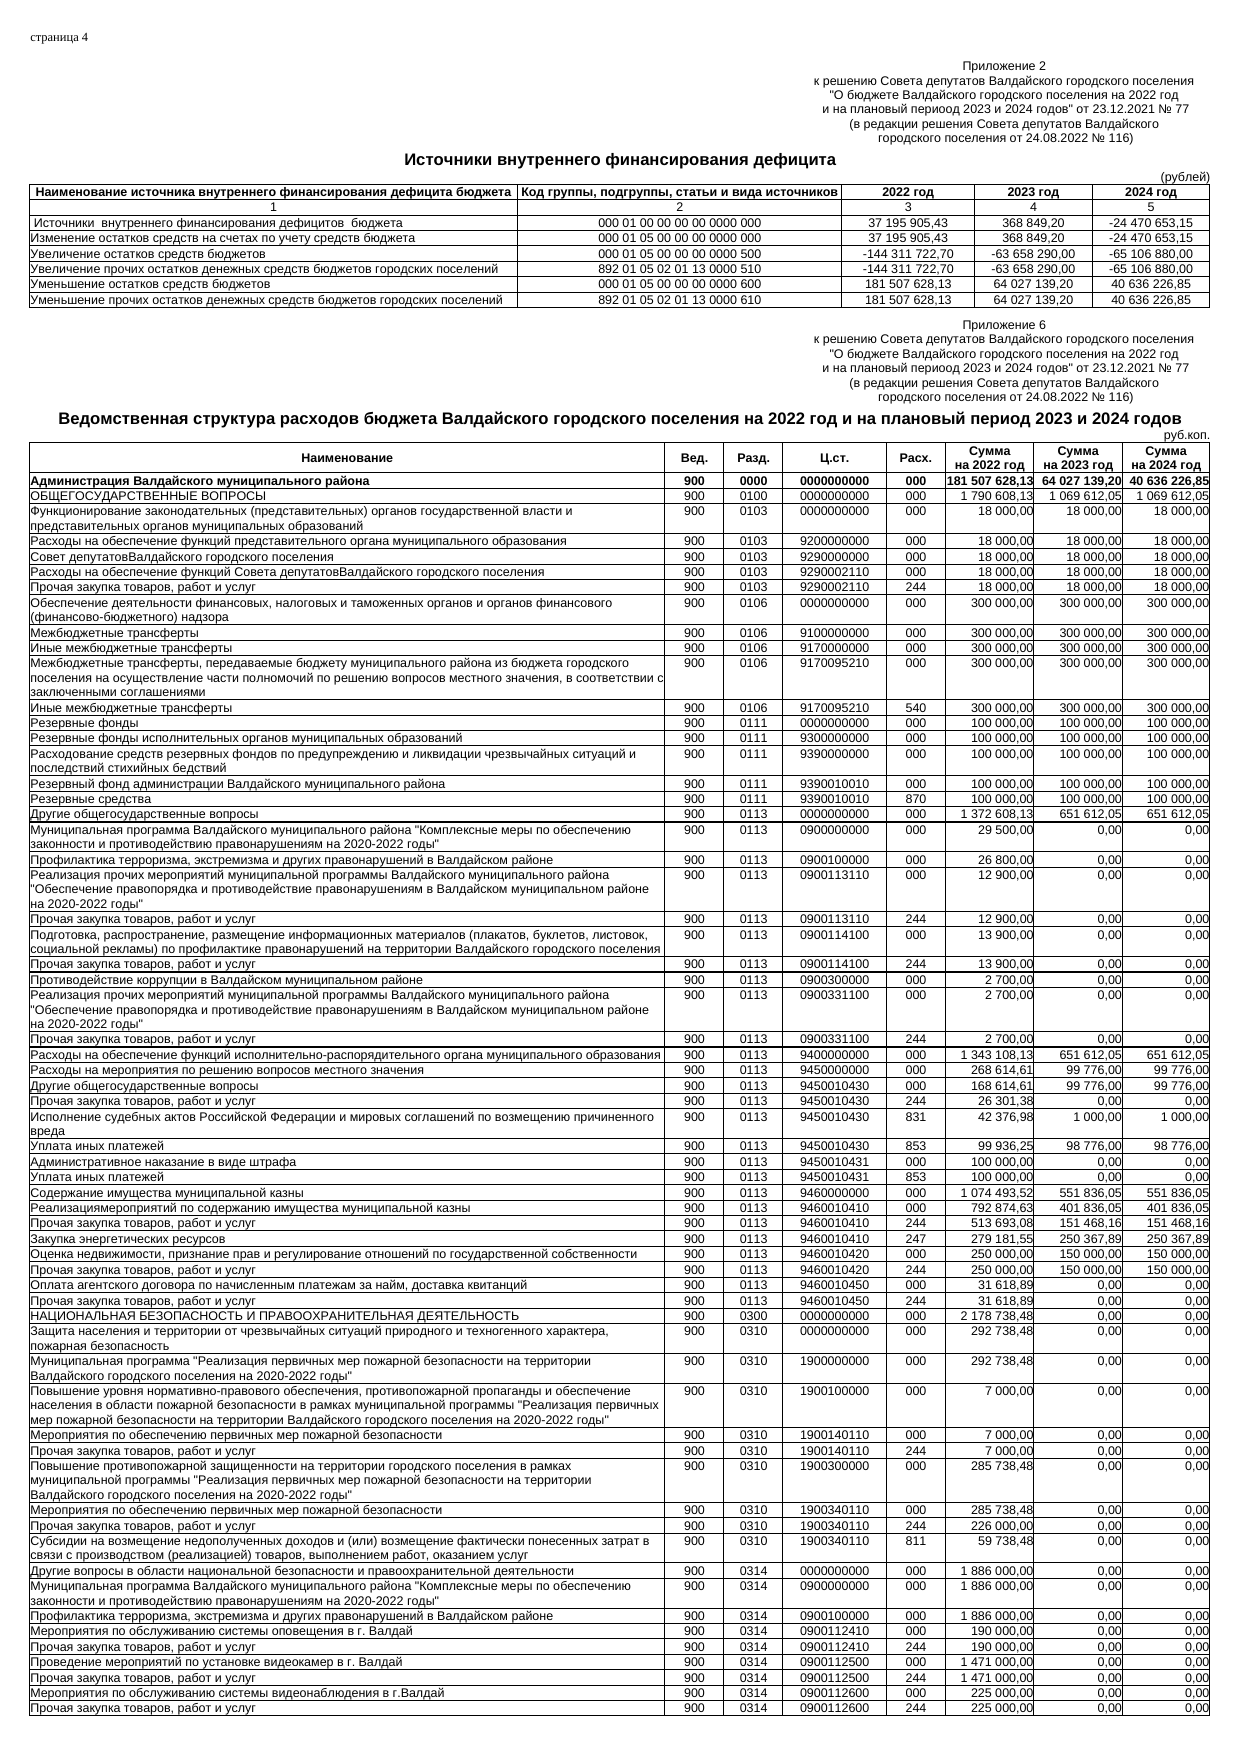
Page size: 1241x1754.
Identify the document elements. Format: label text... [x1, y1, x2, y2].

table_cell 0900112500 [783, 1670, 886, 1684]
table_cell Реализация прочих мероприятий муниципальной программы Валдайского муниципального района "Обеспечение правопорядка и противодействие правонарушениям в Валдайском муниципальном районе на 2020-2022 годы" [30, 988, 664, 1031]
table_cell 300 000,00 [1123, 641, 1209, 655]
table_cell 551 836,05 [1034, 1185, 1122, 1199]
table_cell 0,00 [1123, 927, 1209, 956]
table_cell 0,00 [1034, 1639, 1122, 1654]
table_cell 100 000,00 [1034, 731, 1122, 745]
table_cell 900 [665, 746, 723, 775]
table_cell 000 [887, 1384, 945, 1427]
table_cell 151 468,16 [1123, 1216, 1209, 1230]
table_cell Прочая закупка товаров, работ и услуг [30, 912, 664, 926]
table_cell 900 [665, 1563, 723, 1578]
table_cell 13 900,00 [946, 957, 1033, 971]
table_cell 000 [887, 1354, 945, 1382]
table_cell 0314 [724, 1609, 782, 1623]
table_cell 0,00 [1123, 1154, 1209, 1169]
table_cell 0,00 [1034, 852, 1122, 867]
table_cell 0113 [724, 988, 782, 1031]
table_cell 100 000,00 [946, 1170, 1033, 1184]
table_cell 900 [665, 1518, 723, 1532]
table_cell Субсидии на возмещение недополученных доходов и (или) возмещение фактически понесенных затрат в связи с производством (реализацией) товаров, выполнением работ, оказанием услуг [30, 1534, 664, 1562]
table_cell 9170095210 [783, 700, 886, 714]
table_cell 0111 [724, 792, 782, 806]
table_cell 0103 [724, 565, 782, 579]
table_cell 0000000000 [783, 489, 886, 503]
table_cell Повышение уровня нормативно-правового обеспечения, противопожарной пропаганды и обеспечение населения в области пожарной безопасности в рамках муниципальной программы "Реализация первичных мер пожарной безопасности на территории Валдайского городского поселения на 2020-2022 годы" [30, 1384, 664, 1427]
table_cell Подготовка, распространение, размещение информационных материалов (плакатов, буклетов, листовок, социальной рекламы) по профилактике правонарушений на территории Валдайского городского поселения [30, 927, 664, 956]
table_cell 0,00 [1123, 973, 1209, 987]
table_cell 900 [665, 1201, 723, 1215]
table_cell 0,00 [1123, 1309, 1209, 1323]
table_cell 900 [665, 1309, 723, 1323]
table_cell 190 000,00 [946, 1639, 1033, 1654]
table_cell 0113 [724, 1048, 782, 1062]
table_cell 0314 [724, 1563, 782, 1578]
table_cell 0314 [724, 1655, 782, 1669]
table_cell -65 106 880,00 [1093, 246, 1209, 261]
table_cell 100 000,00 [946, 716, 1033, 730]
table_cell 9170000000 [783, 641, 886, 655]
table_cell 0106 [724, 625, 782, 639]
table_cell 100 000,00 [946, 746, 1033, 775]
table_cell 0113 [724, 912, 782, 926]
table_cell 792 874,63 [946, 1201, 1033, 1215]
table_cell 300 000,00 [1123, 595, 1209, 624]
table_cell 0900100000 [783, 1609, 886, 1623]
table_cell 900 [665, 807, 723, 821]
table_cell 900 [665, 1655, 723, 1669]
table_cell 0,00 [1034, 957, 1122, 971]
table_cell 0,00 [1034, 1309, 1122, 1323]
table_cell 900 [665, 1154, 723, 1169]
table_cell 18 000,00 [946, 580, 1033, 594]
table_cell 900 [665, 1354, 723, 1382]
table_cell 000 [887, 641, 945, 655]
table_cell 000 [887, 1309, 945, 1323]
table_cell 0103 [724, 580, 782, 594]
table_cell Прочая закупка товаров, работ и услуг [30, 1639, 664, 1654]
table_cell 9460010410 [783, 1201, 886, 1215]
text Ведомственная структура расходов бюджета Валдайского городского поселения на 2022 год и на плановый период 2023 и 2024 годов [30, 409, 1210, 428]
table_cell 0,00 [1123, 1354, 1209, 1382]
text городского поселения от 24.08.2022 № 116) [798, 389, 1210, 404]
table_cell 000 01 00 00 00 00 0000 000 [518, 216, 841, 230]
table_cell 250 000,00 [946, 1247, 1033, 1261]
table_cell 000 [887, 625, 945, 639]
table_cell Прочая закупка товаров, работ и услуг [30, 1518, 664, 1532]
table_cell 900 [665, 1032, 723, 1046]
table_cell 26 301,38 [946, 1094, 1033, 1108]
table_cell 99 776,00 [1123, 1063, 1209, 1077]
table_cell 000 [887, 1048, 945, 1062]
table_cell 40 636 226,85 [1093, 293, 1209, 307]
table_cell 000 [887, 656, 945, 699]
table_cell Обеспечение деятельности финансовых, налоговых и таможенных органов и органов финансового (финансово-бюджетного) надзора [30, 595, 664, 624]
table_cell 0000000000 [783, 595, 886, 624]
table_cell 64 027 139,20 [1034, 473, 1122, 487]
table_cell 0,00 [1123, 1443, 1209, 1457]
table_cell 150 000,00 [1034, 1262, 1122, 1277]
table_cell 000 [887, 1154, 945, 1169]
table_cell Закупка энергетических ресурсов [30, 1231, 664, 1246]
table_cell 900 [665, 1185, 723, 1199]
table_cell Иные межбюджетные трансферты [30, 641, 664, 655]
table_cell -144 311 722,70 [842, 246, 974, 261]
table_cell Мероприятия по обеспечению первичных мер пожарной безопасности [30, 1503, 664, 1517]
table_cell 300 000,00 [1123, 700, 1209, 714]
table_cell 0113 [724, 1262, 782, 1277]
table_cell 000 01 05 00 00 00 0000 500 [518, 246, 841, 261]
table_cell -63 658 290,00 [975, 246, 1092, 261]
table_cell 900 [665, 1579, 723, 1607]
table_cell Уменьшение прочих остатков денежных средств бюджетов городских поселений [30, 293, 517, 307]
table_cell 0113 [724, 1170, 782, 1184]
table_cell 300 000,00 [1034, 625, 1122, 639]
table_cell 100 000,00 [946, 1154, 1033, 1169]
table_cell 900 [665, 1109, 723, 1138]
table_cell 226 000,00 [946, 1518, 1033, 1532]
table_cell 0113 [724, 927, 782, 956]
table_cell 0314 [724, 1624, 782, 1638]
table_cell 1 790 608,13 [946, 489, 1033, 503]
table_cell 100 000,00 [946, 731, 1033, 745]
table_cell 31 618,89 [946, 1293, 1033, 1307]
table_cell 0113 [724, 1231, 782, 1246]
table_cell 0,00 [1034, 1293, 1122, 1307]
table_cell 401 836,05 [1123, 1201, 1209, 1215]
table_cell НАЦИОНАЛЬНАЯ БЕЗОПАСНОСТЬ И ПРАВООХРАНИТЕЛЬНАЯ ДЕЯТЕЛЬНОСТЬ [30, 1309, 664, 1323]
table_cell 401 836,05 [1034, 1201, 1122, 1215]
table_cell 0,00 [1123, 1518, 1209, 1532]
table_cell 900 [665, 1293, 723, 1307]
table_cell 0,00 [1123, 1032, 1209, 1046]
table_cell 0900114100 [783, 927, 886, 956]
table_cell 181 507 628,13 [946, 473, 1033, 487]
table_cell Муниципальная программа Валдайского муниципального района "Комплексные меры по обеспечению законности и противодействию правонарушениям на 2020-2022 годы" [30, 823, 664, 851]
table_cell 151 468,16 [1034, 1216, 1122, 1230]
table_cell Расходы на мероприятия по решению вопросов местного значения [30, 1063, 664, 1077]
table_cell Противодействие коррупции в Валдайском муниципальном районе [30, 973, 664, 987]
table_cell 0900000000 [783, 823, 886, 851]
table_cell 000 [887, 1428, 945, 1442]
text (в редакции решения Совета депутатов Валдайского [798, 117, 1210, 131]
table_cell Повышение противопожарной защищенности на территории городского поселения в рамках муниципальной программы "Реализация первичных мер пожарной безопасности на территории Валдайского городского поселения на 2020-2022 годы" [30, 1459, 664, 1502]
table_cell 99 776,00 [1123, 1078, 1209, 1093]
table_cell 181 507 628,13 [842, 293, 974, 307]
table_cell 0,00 [1034, 1518, 1122, 1532]
table_cell Прочая закупка товаров, работ и услуг [30, 1443, 664, 1457]
table_cell -144 311 722,70 [842, 262, 974, 276]
table_cell Увеличение остатков средств бюджетов [30, 246, 517, 261]
table_cell Прочая закупка товаров, работ и услуг [30, 1094, 664, 1108]
text и на плановый периоод 2023 и 2024 годов" от 23.12.2021 № 77 [798, 361, 1210, 375]
table_cell 0,00 [1034, 1278, 1122, 1292]
table_cell 0314 [724, 1670, 782, 1684]
table_cell 900 [665, 625, 723, 639]
table_cell 98 776,00 [1034, 1139, 1122, 1153]
table_cell 0,00 [1034, 1534, 1122, 1562]
table_cell 1 886 000,00 [946, 1563, 1033, 1578]
table_cell 0,00 [1034, 1459, 1122, 1502]
table_cell 551 836,05 [1123, 1185, 1209, 1199]
table_cell 250 367,89 [1034, 1231, 1122, 1246]
table_cell 900 [665, 1701, 723, 1715]
table_cell 000 01 05 00 00 00 0000 600 [518, 277, 841, 292]
table_cell Расходы на обеспечение функций представительного органа муниципального образования [30, 534, 664, 548]
table_cell 811 [887, 1534, 945, 1562]
table_cell 181 507 628,13 [842, 277, 974, 292]
table_cell 651 612,05 [1034, 1048, 1122, 1062]
table_cell 000 [887, 1686, 945, 1700]
table_header Код группы, подгруппы, статьи и вида источников [518, 185, 841, 199]
table_cell 900 [665, 1078, 723, 1093]
table_cell 0310 [724, 1443, 782, 1457]
table_cell 268 614,61 [946, 1063, 1033, 1077]
table_cell 000 [887, 1503, 945, 1517]
table_cell 0111 [724, 731, 782, 745]
table_cell 0,00 [1034, 1624, 1122, 1638]
table_cell 0,00 [1123, 1170, 1209, 1184]
table_cell 0,00 [1123, 988, 1209, 1031]
table_cell 31 618,89 [946, 1278, 1033, 1292]
table_header Разд. [724, 443, 782, 472]
table_cell 0,00 [1123, 1670, 1209, 1684]
table_cell 99 776,00 [1034, 1063, 1122, 1077]
table_cell 0113 [724, 1216, 782, 1230]
table_cell 513 693,08 [946, 1216, 1033, 1230]
table_cell Резервные фонды исполнительных органов муниципальных образований [30, 731, 664, 745]
table_cell 64 027 139,20 [975, 293, 1092, 307]
table_cell 000 [887, 534, 945, 548]
table_cell 900 [665, 504, 723, 533]
table_cell 64 027 139,20 [975, 277, 1092, 292]
table_cell Расходы на обеспечение функций Совета депутатовВалдайского городского поселения [30, 565, 664, 579]
table_cell 0,00 [1034, 1579, 1122, 1607]
table_cell 900 [665, 1324, 723, 1353]
table_cell 900 [665, 1686, 723, 1700]
table_cell 0,00 [1123, 868, 1209, 911]
table_cell 1 [30, 200, 517, 214]
table_cell 900 [665, 1428, 723, 1442]
table_cell 0,00 [1123, 1278, 1209, 1292]
table_cell 900 [665, 731, 723, 745]
table_cell 0310 [724, 1534, 782, 1562]
table_cell 0900114100 [783, 957, 886, 971]
table_cell 0900113110 [783, 912, 886, 926]
table_cell 244 [887, 1701, 945, 1715]
text Источники внутреннего финансирования дефицита [30, 150, 1210, 169]
table_cell Оплата агентского договора по начисленным платежам за найм, доставка квитанций [30, 1278, 664, 1292]
table_cell 0900000000 [783, 1579, 886, 1607]
table_cell 900 [665, 1459, 723, 1502]
table_cell 000 [887, 1201, 945, 1215]
table_cell 0000000000 [783, 1309, 886, 1323]
table_cell -65 106 880,00 [1093, 262, 1209, 276]
table_cell 0300 [724, 1309, 782, 1323]
table_cell 292 738,48 [946, 1324, 1033, 1353]
table_cell 368 849,20 [975, 231, 1092, 245]
table_cell 0900113110 [783, 868, 886, 911]
table_cell 0000000000 [783, 1563, 886, 1578]
table_cell 100 000,00 [1123, 792, 1209, 806]
table_cell Резервные фонды [30, 716, 664, 730]
table_cell 40 636 226,85 [1093, 277, 1209, 292]
table_cell 900 [665, 1534, 723, 1562]
table_cell Муниципальная программа Валдайского муниципального района "Комплексные меры по обеспечению законности и противодействию правонарушениям на 2020-2022 годы" [30, 1579, 664, 1607]
table_cell 0,00 [1034, 1154, 1122, 1169]
table_cell 0,00 [1123, 1534, 1209, 1562]
table_cell 0,00 [1123, 852, 1209, 867]
table_cell 0,00 [1034, 1384, 1122, 1427]
table_cell 651 612,05 [1123, 1048, 1209, 1062]
table_cell 0113 [724, 1201, 782, 1215]
table_cell 0113 [724, 852, 782, 867]
table_cell 9290000000 [783, 549, 886, 563]
table_cell 0,00 [1034, 1701, 1122, 1715]
text городского поселения от 24.08.2022 № 116) [798, 131, 1210, 145]
table_cell 0113 [724, 1063, 782, 1077]
table_cell 000 [887, 823, 945, 851]
table_cell Мероприятия по обслуживанию системы оповещения в г. Валдай [30, 1624, 664, 1638]
table_cell 0,00 [1123, 1701, 1209, 1715]
table_cell 0900112500 [783, 1655, 886, 1669]
table_cell 870 [887, 792, 945, 806]
table_cell 0103 [724, 549, 782, 563]
table_cell 0,00 [1123, 957, 1209, 971]
table_header Вед. [665, 443, 723, 472]
table_cell 0314 [724, 1639, 782, 1654]
table_cell 0,00 [1034, 1324, 1122, 1353]
table_cell 0113 [724, 1185, 782, 1199]
table_cell 9390000000 [783, 746, 886, 775]
table_cell 1 886 000,00 [946, 1609, 1033, 1623]
table_cell 900 [665, 1384, 723, 1427]
table_cell 7 000,00 [946, 1443, 1033, 1457]
table_cell 250 000,00 [946, 1262, 1033, 1277]
table_header Наименование источника внутреннего финансирования дефицита бюджета [30, 185, 517, 199]
table_header Сумма на 2022 год [946, 443, 1033, 472]
table_cell 9460010410 [783, 1231, 886, 1246]
table_cell 900 [665, 1443, 723, 1457]
table_cell 12 900,00 [946, 912, 1033, 926]
table_cell 000 [887, 973, 945, 987]
table_header 2022 год [842, 185, 974, 199]
table_cell 99 776,00 [1034, 1078, 1122, 1093]
table_cell 0,00 [1123, 823, 1209, 851]
table_cell 0113 [724, 1154, 782, 1169]
table_cell 1 886 000,00 [946, 1579, 1033, 1607]
table_cell Профилактика терроризма, экстремизма и других правонарушений в Валдайском районе [30, 1609, 664, 1623]
table_cell Прочая закупка товаров, работ и услуг [30, 1670, 664, 1684]
table_cell 0106 [724, 641, 782, 655]
table_cell 300 000,00 [1123, 625, 1209, 639]
table_cell Расходы на обеспечение функций исполнительно-распорядительного органа муниципального образования [30, 1048, 664, 1062]
table_cell 000 [887, 473, 945, 487]
table_cell 2 700,00 [946, 973, 1033, 987]
table_cell 000 [887, 852, 945, 867]
table_cell 000 [887, 1063, 945, 1077]
table_cell 0,00 [1034, 1354, 1122, 1382]
table_cell 000 [887, 1324, 945, 1353]
table_cell 0310 [724, 1518, 782, 1532]
table_cell 000 [887, 1655, 945, 1669]
text "О бюджете Валдайского городского поселения на 2022 год [798, 88, 1210, 102]
table_cell 900 [665, 1231, 723, 1246]
table_cell 0000000000 [783, 504, 886, 533]
table_cell -63 658 290,00 [975, 262, 1092, 276]
table_cell 9450000000 [783, 1063, 886, 1077]
table_cell 0310 [724, 1428, 782, 1442]
table_cell 0113 [724, 1139, 782, 1153]
table_cell 900 [665, 473, 723, 487]
text руб.коп. [30, 428, 1210, 442]
table_cell 18 000,00 [1123, 549, 1209, 563]
table_cell 0,00 [1034, 1686, 1122, 1700]
table_cell 100 000,00 [1123, 716, 1209, 730]
table_cell 13 900,00 [946, 927, 1033, 956]
table_cell 831 [887, 1109, 945, 1138]
table_cell 18 000,00 [946, 549, 1033, 563]
table_cell 244 [887, 1032, 945, 1046]
table_cell 000 [887, 716, 945, 730]
table_cell 0900112410 [783, 1639, 886, 1654]
table_cell 9450010431 [783, 1170, 886, 1184]
table_cell Администрация Валдайского муниципального района [30, 473, 664, 487]
table_cell 900 [665, 912, 723, 926]
table_cell 0,00 [1123, 1324, 1209, 1353]
text (рублей) [30, 169, 1210, 184]
text Приложение 2 к решению Совета депутатов Валдайского городского поселения [798, 59, 1210, 88]
table_cell 000 [887, 549, 945, 563]
table_header Сумма на 2023 год [1034, 443, 1122, 472]
table_cell 2 700,00 [946, 1032, 1033, 1046]
table_cell 18 000,00 [1123, 580, 1209, 594]
table_cell 900 [665, 1278, 723, 1292]
table_cell 0,00 [1123, 1609, 1209, 1623]
table_cell 900 [665, 852, 723, 867]
table_cell 0,00 [1123, 1503, 1209, 1517]
table_cell 000 [887, 565, 945, 579]
table_cell Прочая закупка товаров, работ и услуг [30, 957, 664, 971]
table_cell 0106 [724, 595, 782, 624]
table_cell 540 [887, 700, 945, 714]
table_cell 853 [887, 1170, 945, 1184]
table_cell 0103 [724, 534, 782, 548]
table_cell 42 376,98 [946, 1109, 1033, 1138]
text "О бюджете Валдайского городского поселения на 2022 год [798, 346, 1210, 361]
table_cell 0,00 [1034, 973, 1122, 987]
table_cell 0,00 [1123, 1624, 1209, 1638]
table_cell 292 738,48 [946, 1354, 1033, 1382]
table_cell 0113 [724, 823, 782, 851]
table_cell 9460010420 [783, 1262, 886, 1277]
table_cell 900 [665, 957, 723, 971]
table_cell 000 [887, 595, 945, 624]
table_cell 000 [887, 746, 945, 775]
table_cell Прочая закупка товаров, работ и услуг [30, 1032, 664, 1046]
table_cell 225 000,00 [946, 1686, 1033, 1700]
table_cell 1900340110 [783, 1503, 886, 1517]
table_cell 900 [665, 1139, 723, 1153]
table_cell 1900140110 [783, 1428, 886, 1442]
table_cell 900 [665, 823, 723, 851]
table_cell 18 000,00 [946, 565, 1033, 579]
table_cell 0103 [724, 504, 782, 533]
table_cell 0000000000 [783, 473, 886, 487]
table_cell Защита населения и территории от чрезвычайных ситуаций природного и техногенного характера, пожарная безопасность [30, 1324, 664, 1353]
table_cell 0900100000 [783, 852, 886, 867]
table_cell 900 [665, 700, 723, 714]
table_cell 000 [887, 1459, 945, 1502]
table_cell Другие вопросы в области национальной безопасности и правоохранительной деятельности [30, 1563, 664, 1578]
table_cell 1 372 608,13 [946, 807, 1033, 821]
table_cell 0113 [724, 1078, 782, 1093]
table_cell 000 [887, 1579, 945, 1607]
table_cell 900 [665, 1063, 723, 1077]
table_cell 853 [887, 1139, 945, 1153]
table_cell 1900100000 [783, 1384, 886, 1427]
table_cell 1 069 612,05 [1034, 489, 1122, 503]
table_cell 9450010431 [783, 1154, 886, 1169]
table_cell Муниципальная программа "Реализация первичных мер пожарной безопасности на территории Валдайского городского поселения на 2020-2022 годы" [30, 1354, 664, 1382]
table_cell -24 470 653,15 [1093, 216, 1209, 230]
table_cell 1 000,00 [1034, 1109, 1122, 1138]
table_cell 9170095210 [783, 656, 886, 699]
table_cell 900 [665, 1170, 723, 1184]
table_cell 0113 [724, 1278, 782, 1292]
table_cell 1 471 000,00 [946, 1670, 1033, 1684]
table_cell 900 [665, 1262, 723, 1277]
table_cell 9300000000 [783, 731, 886, 745]
table_cell 0000000000 [783, 716, 886, 730]
table_cell Реализация прочих мероприятий муниципальной программы Валдайского муниципального района "Обеспечение правопорядка и противодействие правонарушениям в Валдайском муниципальном районе на 2020-2022 годы" [30, 868, 664, 911]
table_cell Межбюджетные трансферты, передаваемые бюджету муниципального района из бюджета городского поселения на осуществление части полномочий по решению вопросов местного значения, в соответствии с заключенными соглашениями [30, 656, 664, 699]
table_cell 5 [1093, 200, 1209, 214]
table_cell 247 [887, 1231, 945, 1246]
table_cell 0113 [724, 1094, 782, 1108]
table_cell 900 [665, 792, 723, 806]
table_cell 18 000,00 [1123, 534, 1209, 548]
table_cell 4 [975, 200, 1092, 214]
table_cell 0111 [724, 776, 782, 791]
table_cell 300 000,00 [946, 656, 1033, 699]
table_cell 300 000,00 [946, 700, 1033, 714]
table_cell 0900331100 [783, 1032, 886, 1046]
table_cell 0,00 [1034, 1609, 1122, 1623]
table_cell 100 000,00 [1034, 746, 1122, 775]
table_cell 244 [887, 580, 945, 594]
table_cell 0113 [724, 807, 782, 821]
table_cell 100 000,00 [1034, 776, 1122, 791]
table_cell 0106 [724, 700, 782, 714]
table_cell Исполнение судебных актов Российской Федерации и мировых соглашений по возмещению причиненного вреда [30, 1109, 664, 1138]
table_cell 18 000,00 [946, 504, 1033, 533]
table_cell 000 [887, 1609, 945, 1623]
table_cell Резервный фонд администрации Валдайского муниципального района [30, 776, 664, 791]
table_cell 0,00 [1123, 1293, 1209, 1307]
table_cell 0000 [724, 473, 782, 487]
table_cell 000 [887, 927, 945, 956]
table_cell 0000000000 [783, 807, 886, 821]
table_cell 2 [518, 200, 841, 214]
table_cell 190 000,00 [946, 1624, 1033, 1638]
table_cell 300 000,00 [1034, 656, 1122, 699]
table_header Сумма на 2024 год [1123, 443, 1209, 472]
table_cell Иные межбюджетные трансферты [30, 700, 664, 714]
table_cell 0,00 [1034, 1563, 1122, 1578]
table_cell 0,00 [1123, 1563, 1209, 1578]
table_cell 900 [665, 1247, 723, 1261]
table_cell 59 738,48 [946, 1534, 1033, 1562]
table_cell 9460010410 [783, 1216, 886, 1230]
table_cell 000 [887, 731, 945, 745]
table_cell 900 [665, 1503, 723, 1517]
table_cell 150 000,00 [1034, 1247, 1122, 1261]
table_cell Прочая закупка товаров, работ и услуг [30, 1262, 664, 1277]
table_cell 900 [665, 716, 723, 730]
table_cell 244 [887, 1262, 945, 1277]
table_cell 100 000,00 [946, 792, 1033, 806]
table_cell 0314 [724, 1579, 782, 1607]
table_cell 000 [887, 1078, 945, 1093]
table_cell 0,00 [1123, 1579, 1209, 1607]
table_cell 1 343 108,13 [946, 1048, 1033, 1062]
table_cell 9200000000 [783, 534, 886, 548]
table_cell 1900340110 [783, 1518, 886, 1532]
table_cell 9390010010 [783, 776, 886, 791]
table_cell 1900340110 [783, 1534, 886, 1562]
table_cell 0113 [724, 957, 782, 971]
table_cell 0,00 [1034, 927, 1122, 956]
table_cell 0100 [724, 489, 782, 503]
table_cell Другие общегосударственные вопросы [30, 807, 664, 821]
table_cell 100 000,00 [1034, 792, 1122, 806]
table_cell 0111 [724, 716, 782, 730]
table_cell 9100000000 [783, 625, 886, 639]
table_cell 0000000000 [783, 1324, 886, 1353]
table_cell 0900112600 [783, 1701, 886, 1715]
table_cell 0900112410 [783, 1624, 886, 1638]
table_header 2024 год [1093, 185, 1209, 199]
table_cell 2 700,00 [946, 988, 1033, 1031]
table_cell ОБЩЕГОСУДАРСТВЕННЫЕ ВОПРОСЫ [30, 489, 664, 503]
table_cell 1 069 612,05 [1123, 489, 1209, 503]
table_cell Содержание имущества муниципальной казны [30, 1185, 664, 1199]
table_cell 0,00 [1034, 1094, 1122, 1108]
table_cell 900 [665, 489, 723, 503]
table_cell Мероприятия по обслуживанию системы видеонаблюдения в г.Валдай [30, 1686, 664, 1700]
table_cell Совет депутатовВалдайского городского поселения [30, 549, 664, 563]
table_cell Межбюджетные трансферты [30, 625, 664, 639]
table_cell 244 [887, 1518, 945, 1532]
table_cell 0,00 [1034, 1428, 1122, 1442]
table_cell Расходование средств резервных фондов по предупреждению и ликвидации чрезвычайных ситуаций и последствий стихийных бедствий [30, 746, 664, 775]
table_cell 9290002110 [783, 565, 886, 579]
table_cell Резервные средства [30, 792, 664, 806]
table_cell 0900331100 [783, 988, 886, 1031]
table_cell 9450010430 [783, 1078, 886, 1093]
table_cell 0,00 [1034, 1655, 1122, 1669]
table_cell 0310 [724, 1503, 782, 1517]
table_cell 18 000,00 [946, 534, 1033, 548]
table_cell 225 000,00 [946, 1701, 1033, 1715]
table_cell 9460010450 [783, 1278, 886, 1292]
table_cell 1900300000 [783, 1459, 886, 1502]
table_cell Прочая закупка товаров, работ и услуг [30, 1216, 664, 1230]
table_cell 900 [665, 973, 723, 987]
table_cell 3 [842, 200, 974, 214]
table_cell 12 900,00 [946, 868, 1033, 911]
table_cell 7 000,00 [946, 1384, 1033, 1427]
table_cell 000 [887, 1563, 945, 1578]
table_cell 300 000,00 [946, 595, 1033, 624]
table_cell 18 000,00 [1034, 580, 1122, 594]
table_cell 244 [887, 1670, 945, 1684]
table_cell 0113 [724, 1109, 782, 1138]
table_cell Функционирование законодательных (представительных) органов государственной власти и представительных органов муниципальных образований [30, 504, 664, 533]
table_cell 0106 [724, 656, 782, 699]
table_cell 168 614,61 [946, 1078, 1033, 1093]
table_cell 100 000,00 [1123, 731, 1209, 745]
table_cell Уменьшение остатков средств бюджетов [30, 277, 517, 292]
table_cell 0314 [724, 1701, 782, 1715]
table_cell 900 [665, 927, 723, 956]
table_cell Увеличение прочих остатков денежных средств бюджетов городских поселений [30, 262, 517, 276]
table_cell 7 000,00 [946, 1428, 1033, 1442]
table_cell 98 776,00 [1123, 1139, 1209, 1153]
table_cell 0111 [724, 746, 782, 775]
table_cell Прочая закупка товаров, работ и услуг [30, 580, 664, 594]
text Приложение 6 к решению Совета депутатов Валдайского городского поселения [798, 318, 1210, 346]
table_cell 651 612,05 [1123, 807, 1209, 821]
table_cell 368 849,20 [975, 216, 1092, 230]
table_cell 0,00 [1034, 868, 1122, 911]
table_cell 0900112600 [783, 1686, 886, 1700]
table_cell 651 612,05 [1034, 807, 1122, 821]
table_cell 18 000,00 [1034, 504, 1122, 533]
table_cell 18 000,00 [1123, 504, 1209, 533]
table_cell Уплата иных платежей [30, 1170, 664, 1184]
table_cell 0,00 [1123, 1459, 1209, 1502]
table_cell 0,00 [1123, 1686, 1209, 1700]
table_cell 0113 [724, 868, 782, 911]
table_cell 900 [665, 565, 723, 579]
table_cell 0113 [724, 1032, 782, 1046]
table_cell 900 [665, 641, 723, 655]
text (в редакции решения Совета депутатов Валдайского [798, 375, 1210, 389]
table_cell 9460000000 [783, 1185, 886, 1199]
table_cell 37 195 905,43 [842, 216, 974, 230]
table_cell 892 01 05 02 01 13 0000 510 [518, 262, 841, 276]
table_cell 0900300000 [783, 973, 886, 987]
table_cell 000 [887, 489, 945, 503]
table_cell 1 471 000,00 [946, 1655, 1033, 1669]
table_cell 29 500,00 [946, 823, 1033, 851]
table_cell Прочая закупка товаров, работ и услуг [30, 1293, 664, 1307]
table_cell -24 470 653,15 [1093, 231, 1209, 245]
table_cell 9390010010 [783, 792, 886, 806]
table_cell 000 [887, 807, 945, 821]
table_cell 0,00 [1034, 988, 1122, 1031]
table_cell 244 [887, 1094, 945, 1108]
table_cell 0113 [724, 973, 782, 987]
table_cell 000 [887, 504, 945, 533]
table_cell 1900000000 [783, 1354, 886, 1382]
table_cell 900 [665, 1639, 723, 1654]
table_cell 244 [887, 1216, 945, 1230]
table_cell 900 [665, 595, 723, 624]
table_cell 150 000,00 [1123, 1247, 1209, 1261]
table_cell 244 [887, 1639, 945, 1654]
table_cell 285 738,48 [946, 1503, 1033, 1517]
table_cell 300 000,00 [946, 641, 1033, 655]
table_cell 900 [665, 1609, 723, 1623]
table_cell 900 [665, 1216, 723, 1230]
table_cell 0113 [724, 1247, 782, 1261]
table_header Наименование [30, 443, 664, 472]
table_cell 0314 [724, 1686, 782, 1700]
table_cell 1 000,00 [1123, 1109, 1209, 1138]
table_cell 285 738,48 [946, 1459, 1033, 1502]
table_cell Реализациямероприятий по содержанию имущества муниципальной казны [30, 1201, 664, 1215]
table_cell 0,00 [1123, 912, 1209, 926]
table_cell 0310 [724, 1384, 782, 1427]
table_cell Источники внутреннего финансирования дефицитов бюджета [30, 216, 517, 230]
table_cell 100 000,00 [1123, 776, 1209, 791]
table_cell 300 000,00 [1034, 595, 1122, 624]
table_cell 9290002110 [783, 580, 886, 594]
table_cell 0,00 [1123, 1428, 1209, 1442]
table_cell Профилактика терроризма, экстремизма и других правонарушений в Валдайском районе [30, 852, 664, 867]
table_cell 244 [887, 957, 945, 971]
table_cell 1900140110 [783, 1443, 886, 1457]
table_cell 0113 [724, 1293, 782, 1307]
table_cell 100 000,00 [946, 776, 1033, 791]
table_cell 40 636 226,85 [1123, 473, 1209, 487]
table_cell 37 195 905,43 [842, 231, 974, 245]
table_cell 18 000,00 [1034, 534, 1122, 548]
table_cell 244 [887, 912, 945, 926]
table_cell 900 [665, 1048, 723, 1062]
table_header Ц.ст. [783, 443, 886, 472]
table_cell 000 [887, 868, 945, 911]
table_cell 0,00 [1034, 1443, 1122, 1457]
table_cell 9450010430 [783, 1109, 886, 1138]
table_cell 900 [665, 1624, 723, 1638]
table_cell 279 181,55 [946, 1231, 1033, 1246]
table_cell 300 000,00 [1034, 641, 1122, 655]
table_cell 900 [665, 656, 723, 699]
table_cell 0,00 [1123, 1655, 1209, 1669]
table_cell 900 [665, 1670, 723, 1684]
table_cell Уплата иных платежей [30, 1139, 664, 1153]
table_cell 26 800,00 [946, 852, 1033, 867]
table_cell 900 [665, 1094, 723, 1108]
table_cell 900 [665, 549, 723, 563]
table_cell Прочая закупка товаров, работ и услуг [30, 1701, 664, 1715]
table_cell 9450010430 [783, 1139, 886, 1153]
table_header Расх. [887, 443, 945, 472]
table_cell 900 [665, 868, 723, 911]
table_cell 000 [887, 1278, 945, 1292]
table_cell 300 000,00 [1034, 700, 1122, 714]
table_cell 244 [887, 1443, 945, 1457]
table_cell 1 074 493,52 [946, 1185, 1033, 1199]
table_cell 000 [887, 1185, 945, 1199]
table_cell Проведение мероприятий по установке видеокамер в г. Валдай [30, 1655, 664, 1669]
table_cell 000 01 05 00 00 00 0000 000 [518, 231, 841, 245]
table_cell 2 178 738,48 [946, 1309, 1033, 1323]
table_cell 9450010430 [783, 1094, 886, 1108]
table_cell 18 000,00 [1123, 565, 1209, 579]
table_cell 9460010420 [783, 1247, 886, 1261]
table_cell 000 [887, 776, 945, 791]
table_cell 0,00 [1034, 1503, 1122, 1517]
table_cell 900 [665, 776, 723, 791]
table_cell 0,00 [1034, 1170, 1122, 1184]
table_cell 000 [887, 1247, 945, 1261]
table_cell Изменение остатков средств на счетах по учету средств бюджета [30, 231, 517, 245]
table_cell Административное наказание в виде штрафа [30, 1154, 664, 1169]
table_cell 0,00 [1123, 1384, 1209, 1427]
table_cell 100 000,00 [1123, 746, 1209, 775]
table_cell 0,00 [1034, 1670, 1122, 1684]
table_cell 900 [665, 534, 723, 548]
table_cell 900 [665, 988, 723, 1031]
text и на плановый периоод 2023 и 2024 годов" от 23.12.2021 № 77 [798, 102, 1210, 117]
table_cell 892 01 05 02 01 13 0000 610 [518, 293, 841, 307]
table_cell 300 000,00 [946, 625, 1033, 639]
table_header 2023 год [975, 185, 1092, 199]
table_cell Оценка недвижимости, признание прав и регулирование отношений по государственной собственности [30, 1247, 664, 1261]
table_cell 150 000,00 [1123, 1262, 1209, 1277]
table_cell 0,00 [1034, 823, 1122, 851]
table_cell 0,00 [1123, 1639, 1209, 1654]
table_cell 18 000,00 [1034, 549, 1122, 563]
table_cell Мероприятия по обеспечению первичных мер пожарной безопасности [30, 1428, 664, 1442]
table_cell 900 [665, 580, 723, 594]
table_cell 300 000,00 [1123, 656, 1209, 699]
table_cell 0310 [724, 1354, 782, 1382]
table_cell 0,00 [1123, 1094, 1209, 1108]
table_cell 244 [887, 1293, 945, 1307]
table_cell 9400000000 [783, 1048, 886, 1062]
table_cell 100 000,00 [1034, 716, 1122, 730]
table_cell 0,00 [1034, 1032, 1122, 1046]
table_cell 0,00 [1034, 912, 1122, 926]
table_cell 0310 [724, 1459, 782, 1502]
table_cell Другие общегосударственные вопросы [30, 1078, 664, 1093]
table_cell 000 [887, 988, 945, 1031]
table_cell 0310 [724, 1324, 782, 1353]
table_cell 99 936,25 [946, 1139, 1033, 1153]
table_cell 9460010450 [783, 1293, 886, 1307]
table_cell 250 367,89 [1123, 1231, 1209, 1246]
table_cell 18 000,00 [1034, 565, 1122, 579]
table_cell 000 [887, 1624, 945, 1638]
